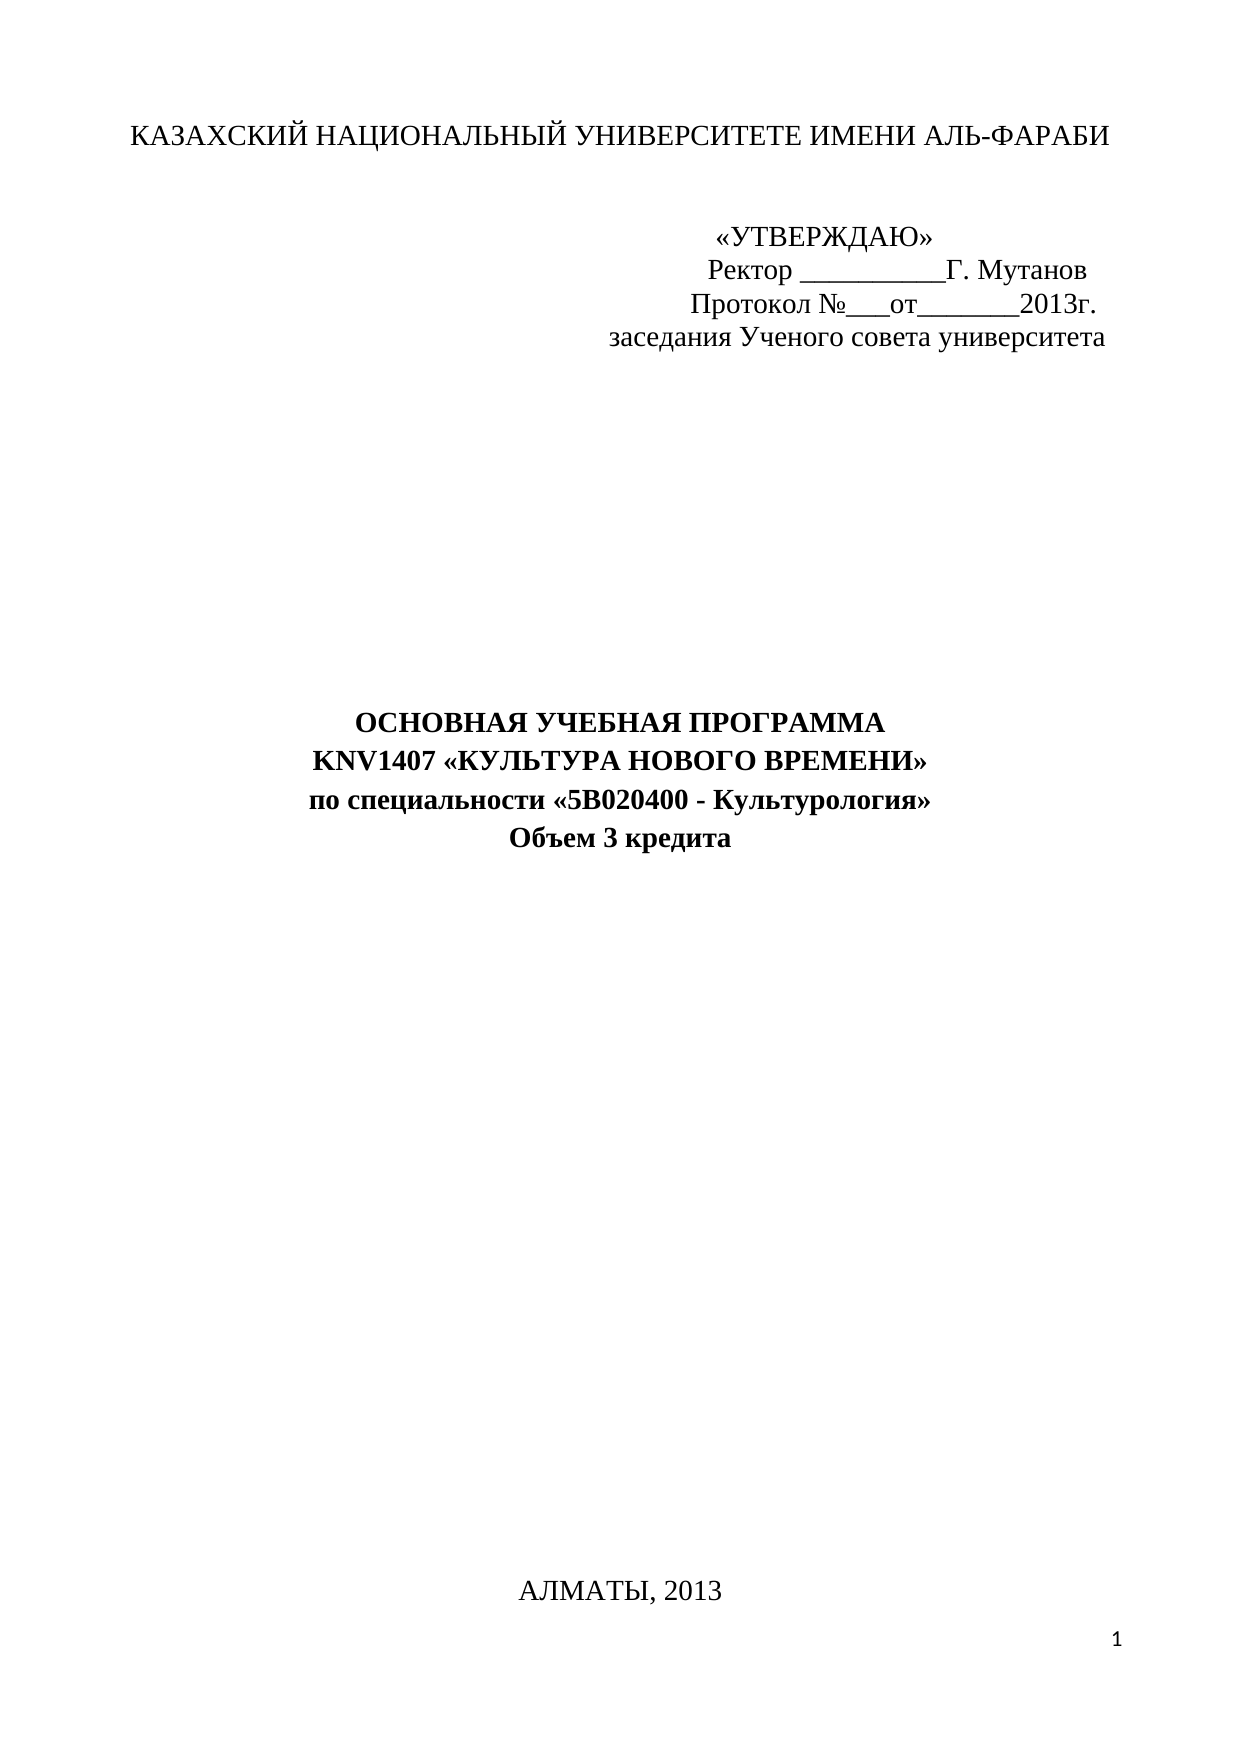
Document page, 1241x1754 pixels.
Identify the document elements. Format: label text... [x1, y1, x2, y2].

text Ректор __________Г. Мутанов [118, 252, 1122, 286]
text KNV1407 «КУЛЬТУРА НОВОГО ВРЕМЕНИ» [118, 743, 1122, 777]
text КАЗАХСКИЙ НАЦИОНАЛЬНЫЙ УНИВЕРСИТЕТЕ ИМЕНИ АЛЬ-ФАРАБИ [118, 118, 1122, 152]
text «УТВЕРЖДАЮ» [118, 219, 1122, 252]
text заседания Ученого совета университета [118, 319, 1122, 353]
text по специальности «5В020400 - Культурология» [118, 782, 1122, 815]
text Объем 3 кредита [118, 820, 1122, 854]
text АЛМАТЫ, 2013 [118, 1573, 1122, 1607]
text Протокол №___от_______2013г. [118, 286, 1122, 319]
text ОСНОВНАЯ УЧЕБНАЯ ПРОГРАММА [118, 705, 1122, 738]
